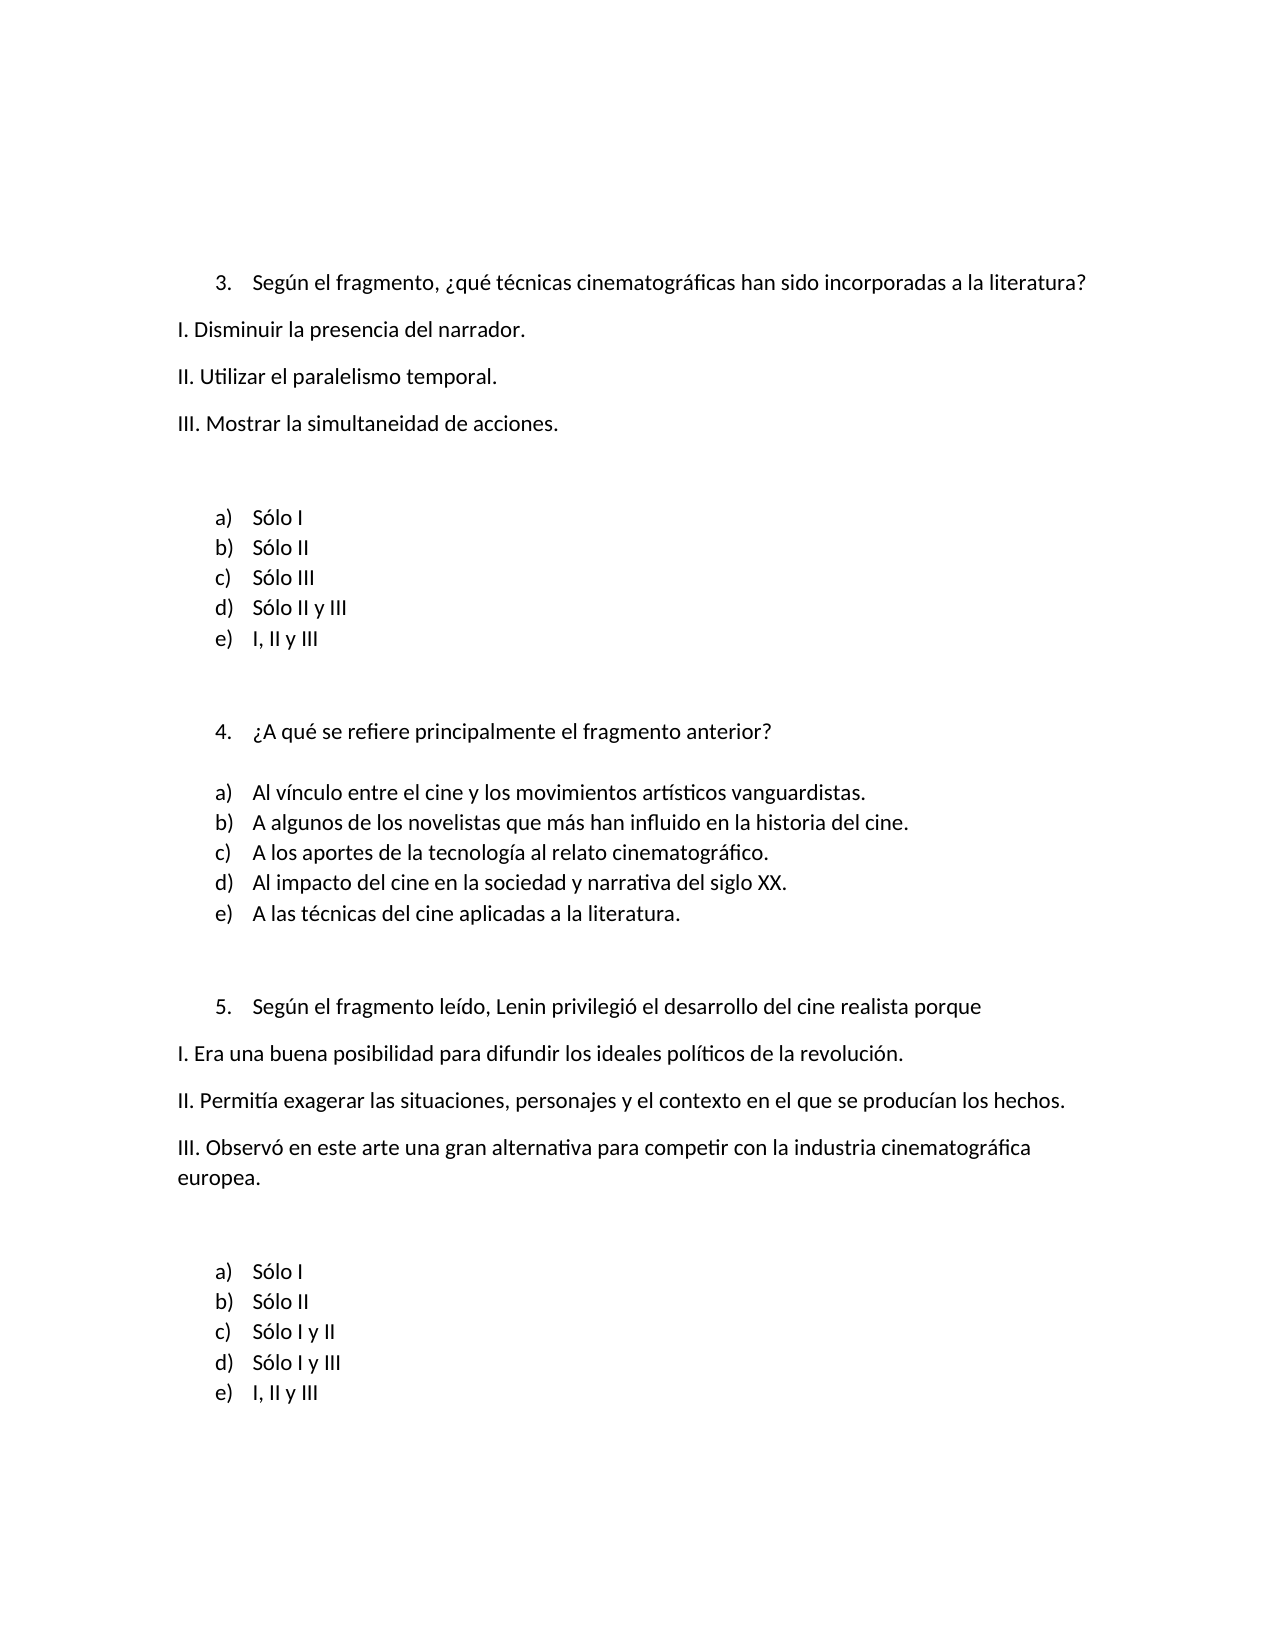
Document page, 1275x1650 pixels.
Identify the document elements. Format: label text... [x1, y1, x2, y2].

text II. Utilizar el paralelismo temporal. [177, 362, 1098, 390]
text III. Observó en este arte una gran alternativa para competir con la industria cinematográfica europea. [177, 1133, 1098, 1191]
list Sólo I y III [215, 1348, 1098, 1376]
list Al impacto del cine en la sociedad y narrativa del siglo XX. [215, 868, 1098, 896]
text II. Permitía exagerar las situaciones, personajes y el contexto en el que se producían los hechos. [177, 1086, 1098, 1114]
list I, II y III [215, 1378, 1098, 1406]
list Sólo II [215, 1287, 1098, 1315]
list Sólo II y III [215, 593, 1098, 621]
list Según el fragmento leído, Lenin privilegió el desarrollo del cine realista porque [215, 992, 1098, 1020]
list A algunos de los novelistas que más han influido en la historia del cine. [215, 808, 1098, 836]
text I. Disminuir la presencia del narrador. [177, 315, 1098, 343]
list Según el fragmento, ¿qué técnicas cinematográficas han sido incorporadas a la literatura? [215, 268, 1098, 296]
text III. Mostrar la simultaneidad de acciones. [177, 409, 1098, 437]
list Al vínculo entre el cine y los movimientos artísticos vanguardistas. [215, 778, 1098, 806]
list Sólo I y II [215, 1317, 1098, 1345]
list Sólo I [215, 1257, 1098, 1285]
list Sólo I [215, 503, 1098, 531]
list Sólo II [215, 533, 1098, 561]
text I. Era una buena posibilidad para difundir los ideales políticos de la revolución. [177, 1039, 1098, 1067]
list Sólo III [215, 563, 1098, 591]
list A los aportes de la tecnología al relato cinematográfico. [215, 838, 1098, 866]
list I, II y III [215, 624, 1098, 652]
list ¿A qué se refiere principalmente el fragmento anterior? [215, 717, 1098, 745]
list A las técnicas del cine aplicadas a la literatura. [215, 899, 1098, 927]
